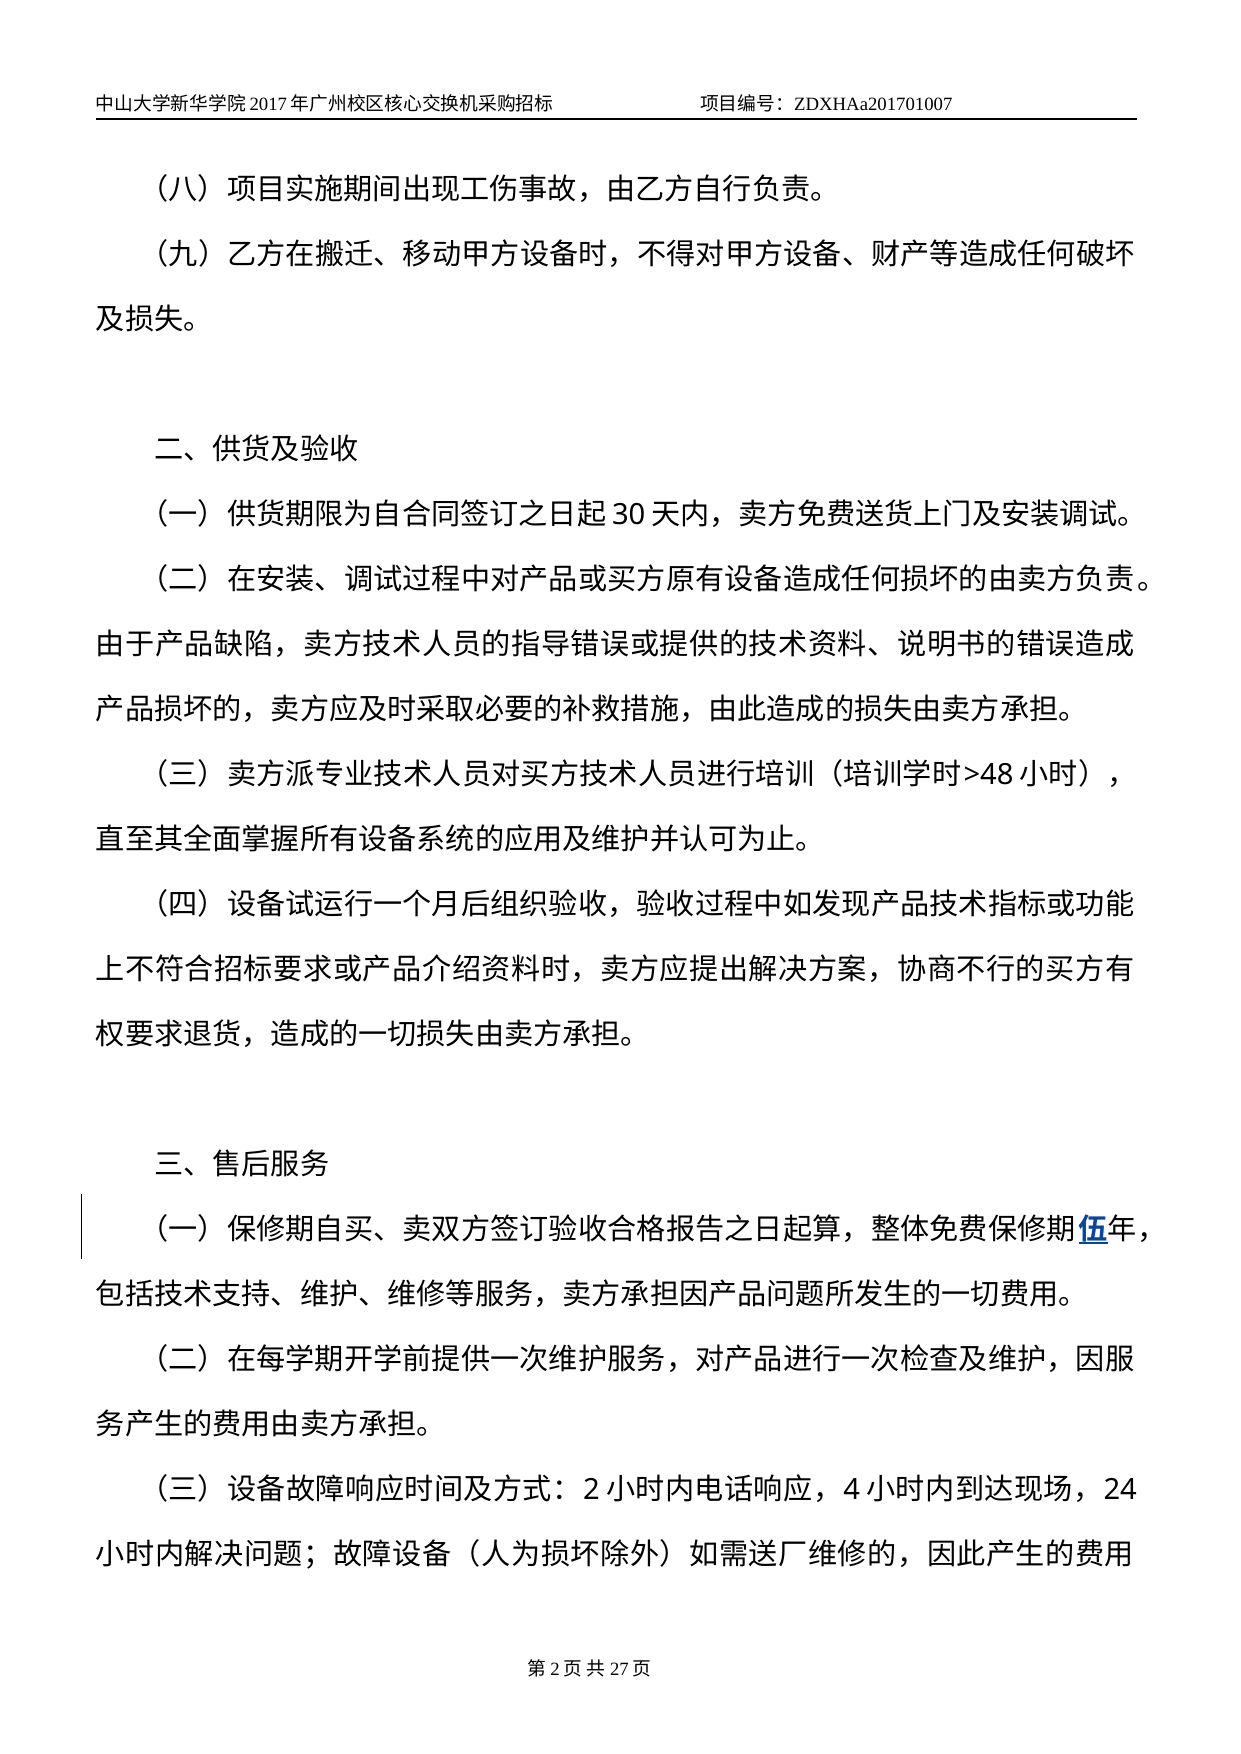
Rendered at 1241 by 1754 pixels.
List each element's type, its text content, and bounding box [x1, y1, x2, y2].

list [96, 1454, 1137, 1584]
list 在每学期开学前提供一次维护服务，对产品进行一次检查及维护，因服务产生的费用由卖方承担。 [96, 1324, 1137, 1454]
list 卖方派专业技术人员对买方技术人员进行培训（培训学时>48小时），直至其全面掌握所有设备系统的应用及维护并认可为止。 [96, 739, 1137, 869]
text （九）乙方在搬迁、移动甲方设备时，不得对甲方设备、财产等造成任何破坏及损失。 [96, 219, 1137, 349]
list 设备试运行一个月后组织验收，验收过程中如发现产品技术指标或功能上不符合招标要求或产品介绍资料时，卖方应提出解决方案，协商不行的买方有权要求退货，造成的一切损失由卖方承担。 [96, 869, 1137, 1064]
list 在安装、调试过程中对产品或买方原有设备造成任何损坏的由卖方负责。由于产品缺陷，卖方技术人员的指导错误或提供的技术资料、说明书的错误造成产品损坏的，卖方应及时采取必要的补救措施，由此造成的损失由卖方承担。 [96, 544, 1137, 739]
list 供货期限为自合同签订之日起30天内，卖方免费送货上门及安装调试。 [96, 479, 1137, 544]
list 保修期自买、卖双方签订验收合格报告之日起算，整体免费保修期年，包括技术支持、维护、维修等服务，卖方承担因产品问题所发生的一切费用。 [96, 1194, 1137, 1324]
list 售后服务 [96, 1129, 1137, 1194]
list 供货及验收 [96, 414, 1137, 479]
text （八）项目实施期间出现工伤事故，由乙方自行负责。 [96, 154, 1137, 219]
